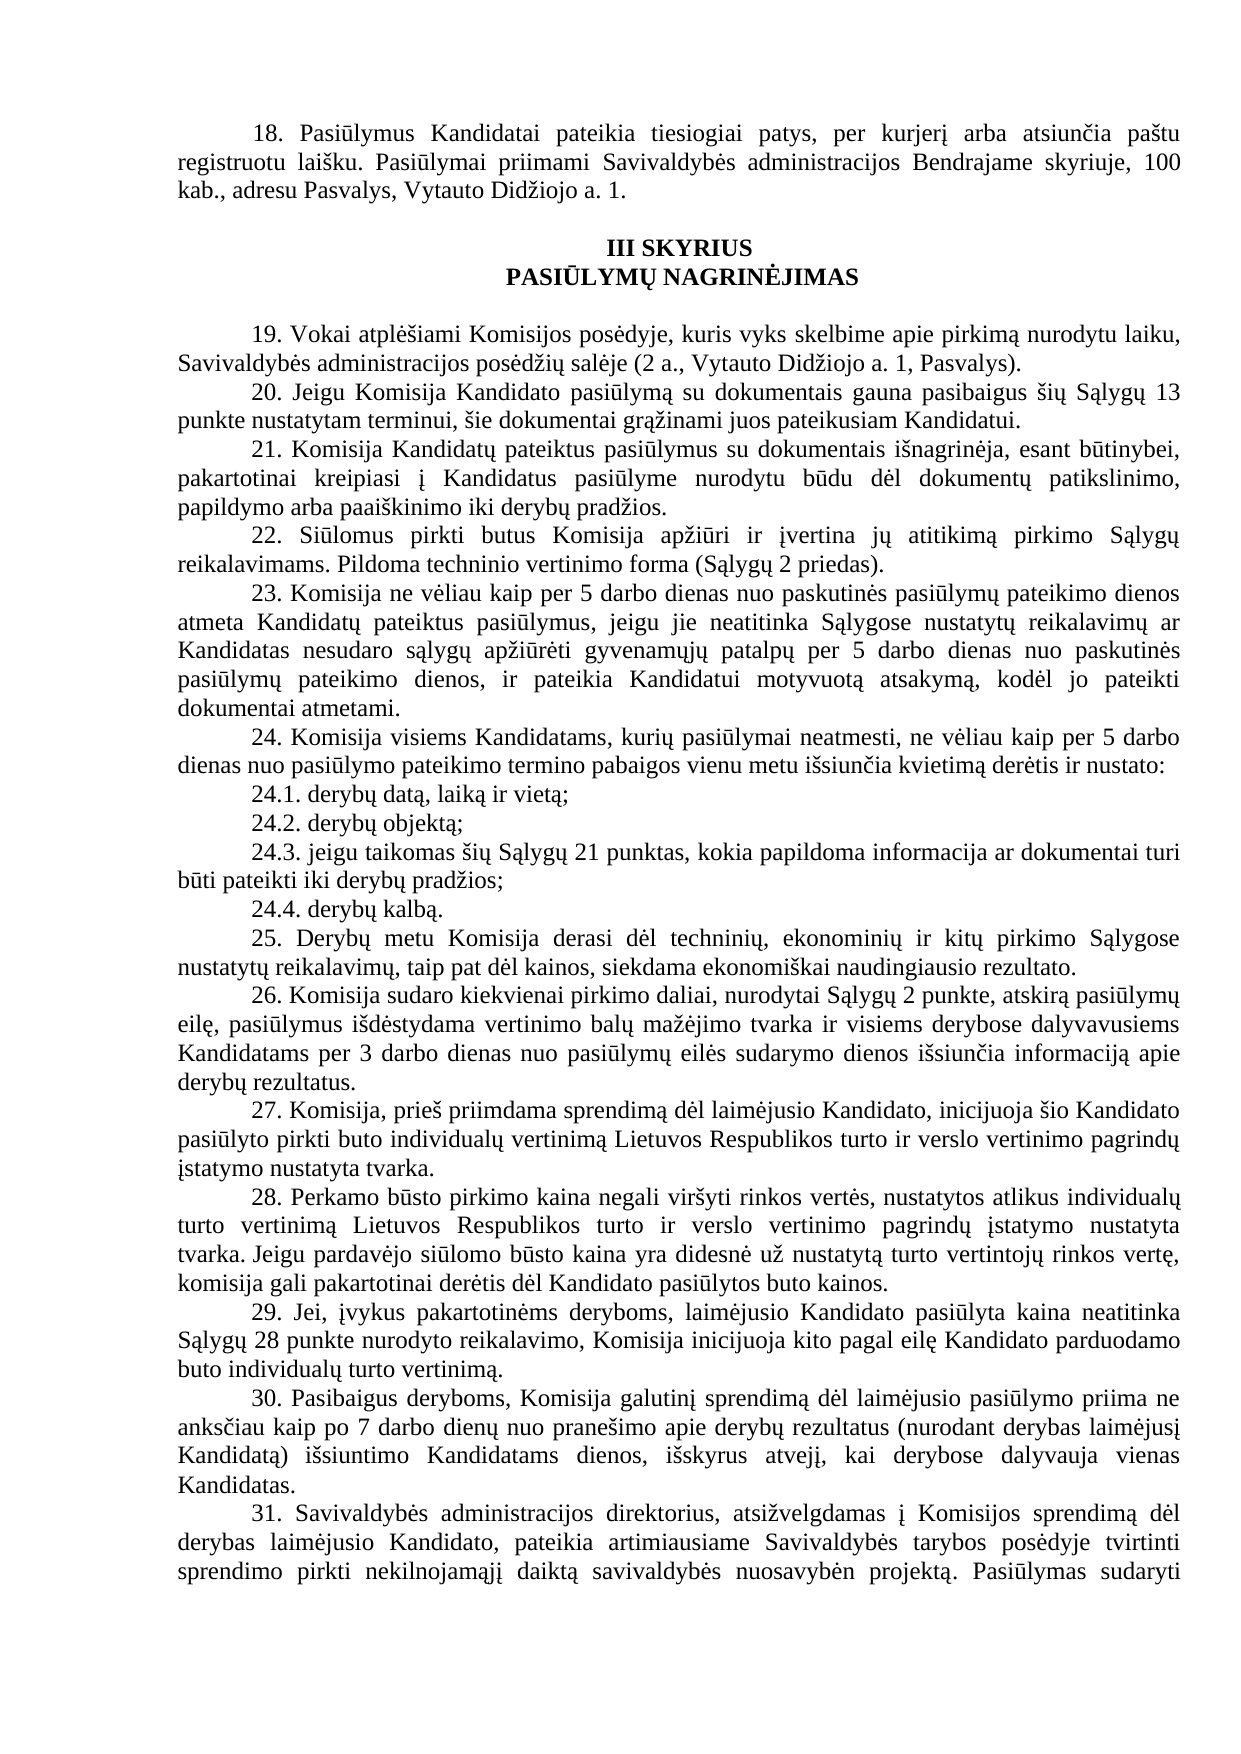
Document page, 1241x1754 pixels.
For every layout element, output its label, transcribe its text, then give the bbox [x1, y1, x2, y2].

text 24. Komisija visiems Kandidatams, kurių pasiūlymai neatmesti, ne vėliau kaip per 5 darbo dienas nuo pasiūlymo pateikimo termino pabaigos vienu metu išsiunčia kvietimą derėtis ir nustato: [177, 722, 1181, 779]
text 25. Derybų metu Komisija derasi dėl techninių, ekonominių ir kitų pirkimo Sąlygose nustatytų reikalavimų, taip pat dėl kainos, siekdama ekonomiškai naudingiausio rezultato. [177, 923, 1181, 981]
text 24.4. derybų kalbą. [177, 894, 1181, 923]
text 30. Pasibaigus deryboms, Komisija galutinį sprendimą dėl laimėjusio pasiūlymo priima ne anksčiau kaip po 7 darbo dienų nuo pranešimo apie derybų rezultatus (nurodant derybas laimėjusį Kandidatą) išsiuntimo Kandidatams dienos, išskyrus atvejį, kai derybose dalyvauja vienas Kandidatas. [177, 1383, 1181, 1498]
text 26. Komisija sudaro kiekvienai pirkimo daliai, nurodytai Sąlygų 2 punkte, atskirą pasiūlymų eilę, pasiūlymus išdėstydama vertinimo balų mažėjimo tvarka ir visiems derybose dalyvavusiems Kandidatams per 3 darbo dienas nuo pasiūlymų eilės sudarymo dienos išsiunčia informaciją apie derybų rezultatus. [177, 981, 1181, 1096]
text 28. Perkamo būsto pirkimo kaina negali viršyti rinkos vertės, nustatytos atlikus individualų turto vertinimą Lietuvos Respublikos turto ir verslo vertinimo pagrindų įstatymo nustatyta tvarka. Jeigu pardavėjo siūlomo būsto kaina yra didesnė už nustatytą turto vertintojų rinkos vertę, komisija gali pakartotinai derėtis dėl Kandidato pasiūlytos buto kainos. [177, 1182, 1181, 1268]
text 24.2. derybų objektą; [177, 808, 1181, 837]
text III SKYRIUS [177, 233, 1181, 262]
text PASIŪLYMŲ NAGRINĖJIMAS [177, 262, 1181, 291]
text 23. Komisija ne vėliau kaip per 5 darbo dienas nuo paskutinės pasiūlymų pateikimo dienos atmeta Kandidatų pateiktus pasiūlymus, jeigu jie neatitinka Sąlygose nustatytų reikalavimų ar Kandidatas nesudaro sąlygų apžiūrėti gyvenamųjų patalpų per 5 darbo dienas nuo paskutinės pasiūlymų pateikimo dienos, ir pateikia Kandidatui motyvuotą atsakymą, kodėl jo pateikti dokumentai atmetami. [177, 578, 1181, 722]
text 24.3. jeigu taikomas šių Sąlygų 21 punktas, kokia papildoma informacija ar dokumentai turi būti pateikti iki derybų pradžios; [177, 837, 1181, 894]
text 18. Pasiūlymus Kandidatai pateikia tiesiogiai patys, per kurjerį arba atsiunčia paštu registruotu laišku. Pasiūlymai priimami Savivaldybės administracijos Bendrajame skyriuje, 100 kab., adresu Pasvalys, Vytauto Didžiojo a. 1. [177, 118, 1181, 204]
text 19. Vokai atplėšiami Komisijos posėdyje, kuris vyks skelbime apie pirkimą nurodytu laiku, Savivaldybės administracijos posėdžių salėje (2 a., Vytauto Didžiojo a. 1, Pasvalys). [177, 319, 1181, 377]
text 22. Siūlomus pirkti butus Komisija apžiūri ir įvertina jų atitikimą pirkimo Sąlygų reikalavimams. Pildoma techninio vertinimo forma (Sąlygų 2 priedas). [177, 521, 1181, 578]
text 28. Perkamo būsto pirkimo kaina negali viršyti rinkos vertės, nustatytos atlikus individualų turto vertinimą Lietuvos Respublikos turto ir verslo vertinimo pagrindų įstatymo nustatyta tvarka. Jeigu pardavėjo siūlomo būsto kaina yra didesnė už nustatytą turto vertintojų rinkos vertę, komisija gali pakartotinai derėtis dėl Kandidato pasiūlytos buto kainos. [269, 1268, 1181, 1297]
text 27. Komisija, prieš priimdama sprendimą dėl laimėjusio Kandidato, inicijuoja šio Kandidato pasiūlyto pirkti buto individualų vertinimą Lietuvos Respublikos turto ir verslo vertinimo pagrindų įstatymo nustatyta tvarka. [177, 1096, 1181, 1182]
text 21. Komisija Kandidatų pateiktus pasiūlymus su dokumentais išnagrinėja, esant būtinybei, pakartotinai kreipiasi į Kandidatus pasiūlyme nurodytu būdu dėl dokumentų patikslinimo, papildymo arba paaiškinimo iki derybų pradžios. [177, 434, 1181, 521]
text 29. Jei, įvykus pakartotinėms deryboms, laimėjusio Kandidato pasiūlyta kaina neatitinka Sąlygų 28 punkte nurodyto reikalavimo, Komisija inicijuoja kito pagal eilę Kandidato parduodamo buto individualų turto vertinimą. [177, 1297, 1181, 1383]
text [177, 1498, 1181, 1585]
text 20. Jeigu Komisija Kandidato pasiūlymą su dokumentais gauna pasibaigus šių Sąlygų 13 punkte nustatytam terminui, šie dokumentai grąžinami juos pateikusiam Kandidatui. [177, 377, 1181, 434]
text 24.1. derybų datą, laiką ir vietą; [177, 779, 1181, 808]
